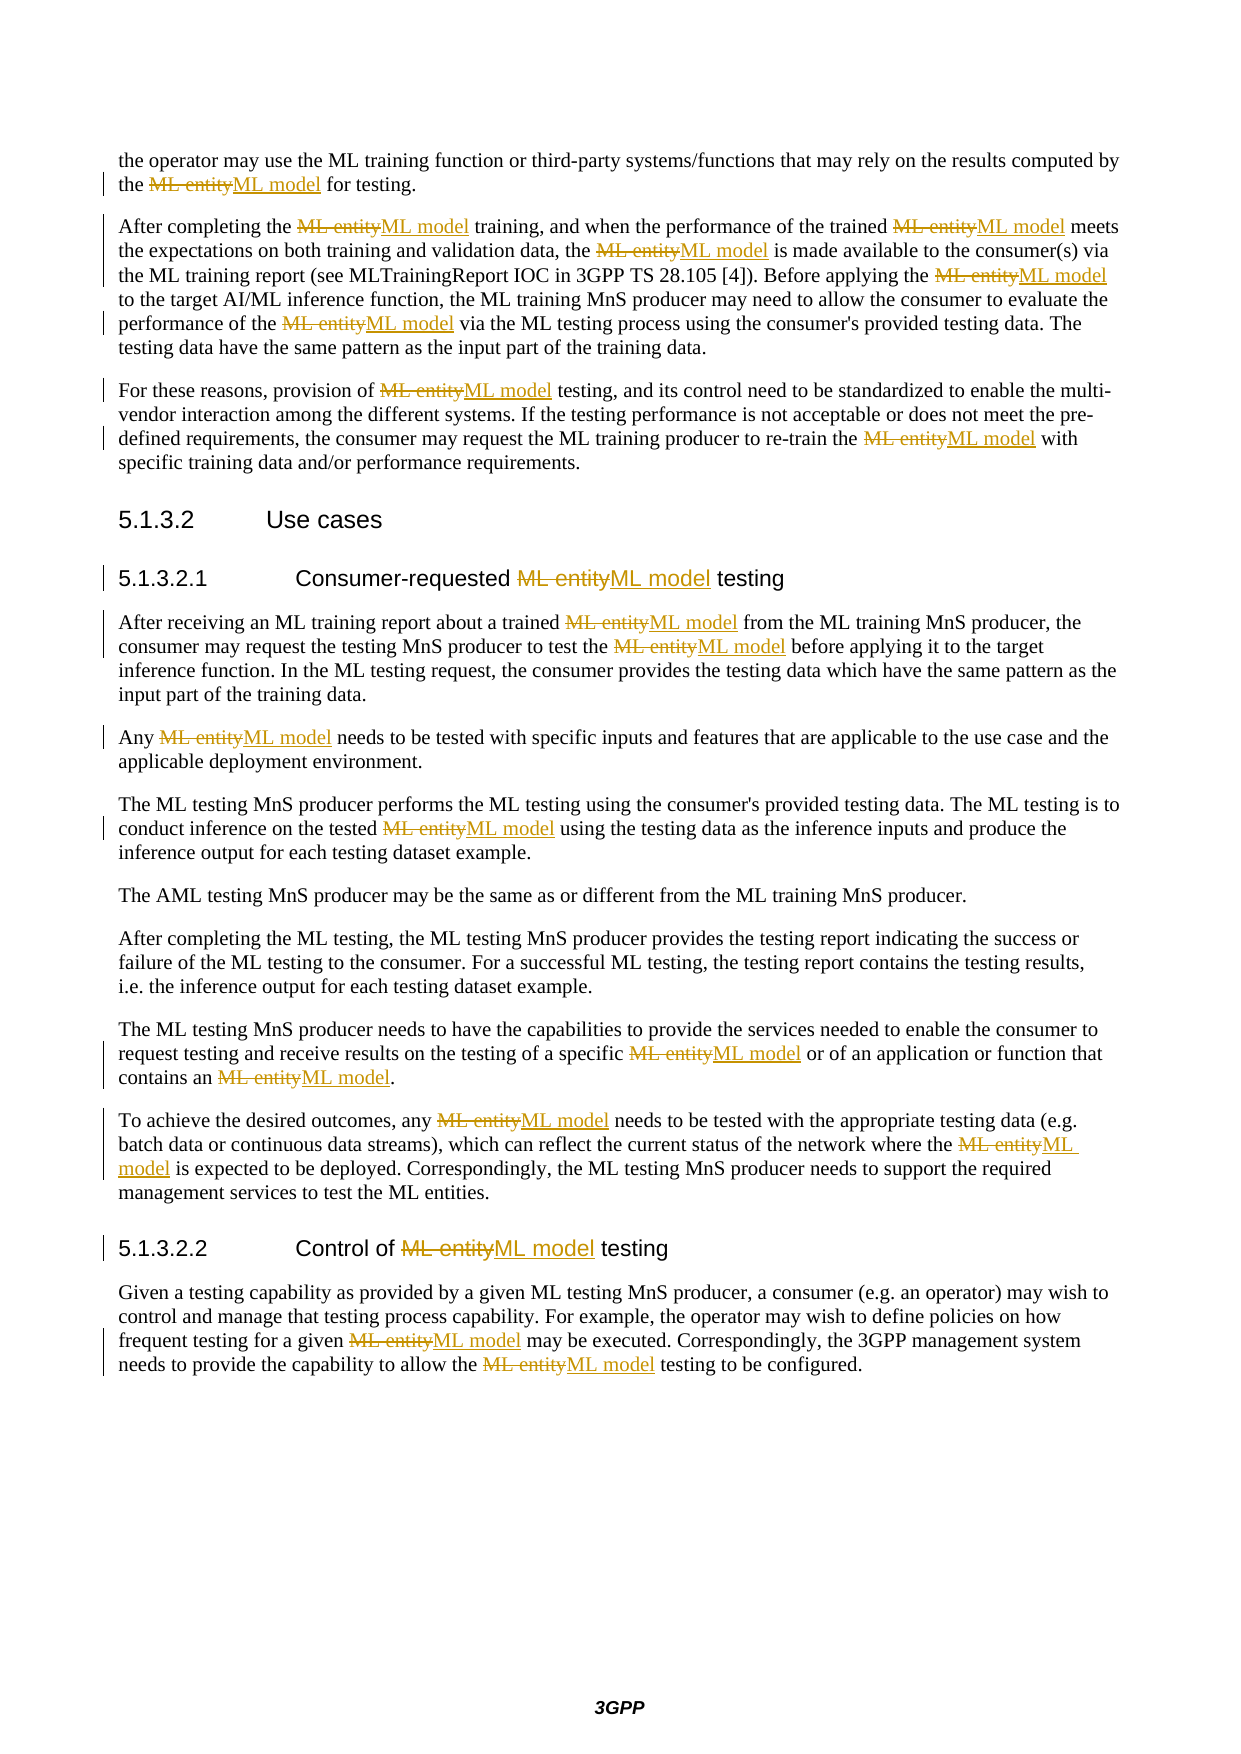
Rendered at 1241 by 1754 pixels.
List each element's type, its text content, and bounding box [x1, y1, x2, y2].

text After completing the training, and when the performance of the trained meets the expectations on both training and validation data, the is made available to the consumer(s) via the ML training report (see MLTrainingReport IOC in 3GPP TS 28.105 [4]). Before applying the to the target AI/ML inference function, the ML training MnS producer may need to allow the consumer to evaluate the performance of the via the ML testing process using the consumer's provided testing data. The testing data have the same pattern as the input part of the training data. [118, 214, 1122, 359]
text Given a testing capability as provided by a given ML testing MnS producer, a consumer (e.g. an operator) may wish to control and manage that testing process capability. For example, the operator may wish to define policies on how frequent testing for a given may be executed. Correspondingly, the 3GPP management system needs to provide the capability to allow the testing to be configured. [118, 1280, 1122, 1376]
subtitle 5.1.3.2.1 Consumer-requested testing [118, 565, 1122, 591]
text The ML testing MnS producer performs the ML testing using the consumer's provided testing data. The ML testing is to conduct inference on the tested using the testing data as the inference inputs and produce the inference output for each testing dataset example. [118, 792, 1122, 864]
text After receiving an ML training report about a trained from the ML training MnS producer, the consumer may request the testing MnS producer to test the before applying it to the target inference function. In the ML testing request, the consumer provides the testing data which have the same pattern as the input part of the training data. [118, 610, 1122, 706]
subtitle 5.1.3.2 Use cases [118, 505, 1122, 534]
text The AML testing MnS producer may be the same as or different from the ML training MnS producer. [118, 883, 1122, 907]
text To achieve the desired outcomes, any needs to be tested with the appropriate testing data (e.g. batch data or continuous data streams), which can reflect the current status of the network where the is expected to be deployed. Correspondingly, the ML testing MnS producer needs to support the required management services to test the ML entities. [118, 1108, 1122, 1204]
text For these reasons, provision of testing, and its control need to be standardized to enable the multi-vendor interaction among the different systems. If the testing performance is not acceptable or does not meet the pre-defined requirements, the consumer may request the ML training producer to re-train the with specific training data and/or performance requirements. [118, 377, 1122, 474]
text After completing the ML testing, the ML testing MnS producer provides the testing report indicating the success or failure of the ML testing to the consumer. For a successful ML testing, the testing report contains the testing results, i.e. the inference output for each testing dataset example. [118, 926, 1122, 998]
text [118, 147, 1122, 196]
text The ML testing MnS producer needs to have the capabilities to provide the services needed to enable the consumer to request testing and receive results on the testing of a specific or of an application or function that contains an . [118, 1017, 1122, 1089]
text Any needs to be tested with specific inputs and features that are applicable to the use case and the applicable deployment environment. [118, 725, 1122, 773]
subtitle 5.1.3.2.2 Control of testing [118, 1235, 1122, 1261]
